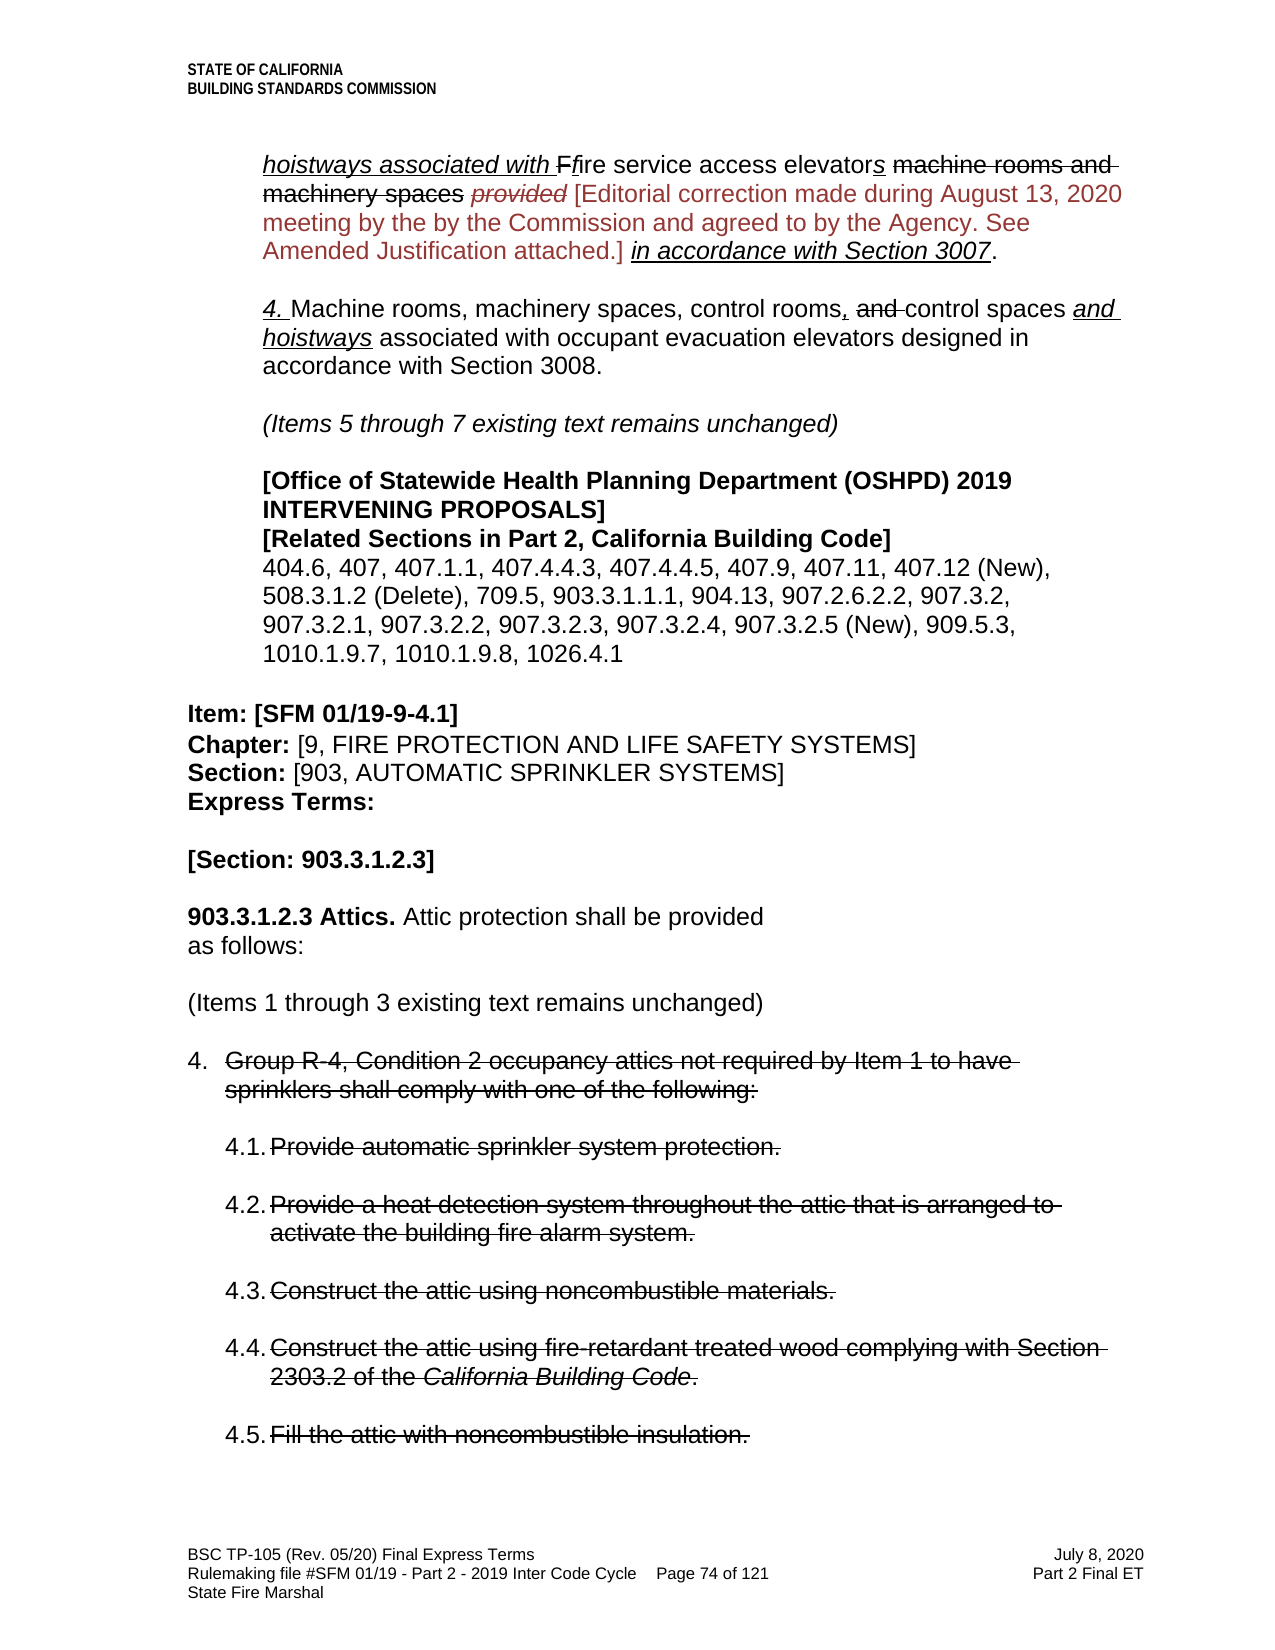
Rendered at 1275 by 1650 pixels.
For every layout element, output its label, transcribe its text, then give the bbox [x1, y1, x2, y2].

text (Items 1 through 3 existing text remains unchanged) [187, 988, 1125, 1017]
text Express Terms: [187, 787, 1125, 816]
text [Related Sections in Part 2, California Building Code] [187, 524, 1125, 552]
subtitle [Section: 903.3.1.2.3] [187, 844, 1125, 873]
text [Office of Statewide Health Planning Department (OSHPD) 2019 INTERVENING PROPOSALS] [262, 466, 1125, 524]
text (Items 5 through 7 existing text remains unchanged) [262, 409, 1125, 437]
text 903.3.1.2.3 Attics. Attic protection shall be provided [187, 902, 1125, 931]
list Construct the attic using fire-retardant treated wood complying with Section 2303.2 of the California Building Code. [225, 1333, 1125, 1391]
list Fill the attic with noncombustible insulation. [225, 1419, 1125, 1448]
text Section: [903, AUTOMATIC SPRINKLER SYSTEMS] [187, 758, 1125, 787]
text 4. Machine rooms, machinery spaces, control rooms, and control spaces and hoistways associated with occupant evacuation elevators designed in accordance with Section 3008. [262, 294, 1125, 380]
subtitle Item: [SFM 01/19-9-4.1] [187, 696, 1125, 729]
list Group R-4, Condition 2 occupancy attics not required by Item 1 to have sprinklers shall comply with one of the following: [187, 1046, 1125, 1103]
text 404.6, 407, 407.1.1, 407.4.4.3, 407.4.4.5, 407.9, 407.11, 407.12 (New), 508.3.1.2 (Delete), 709.5, 903.3.1.1.1, 904.13, 907.2.6.2.2, 907.3.2, 907.3.2.1, 907.3.2.2, 907.3.2.3, 907.3.2.4, 907.3.2.5 (New), 909.5.3, 1010.1.9.7, 1010.1.9.8, 1026.4.1 [262, 552, 1125, 667]
list Provide automatic sprinkler system protection. [225, 1132, 1125, 1161]
list Provide a heat detection system throughout the attic that is arranged to activate the building fire alarm system. [225, 1189, 1125, 1247]
text Chapter: [9, FIRE PROTECTION AND LIFE SAFETY SYSTEMS] [187, 729, 1125, 758]
text as follows: [187, 931, 1125, 959]
list Construct the attic using noncombustible materials. [225, 1276, 1125, 1304]
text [262, 150, 1125, 265]
